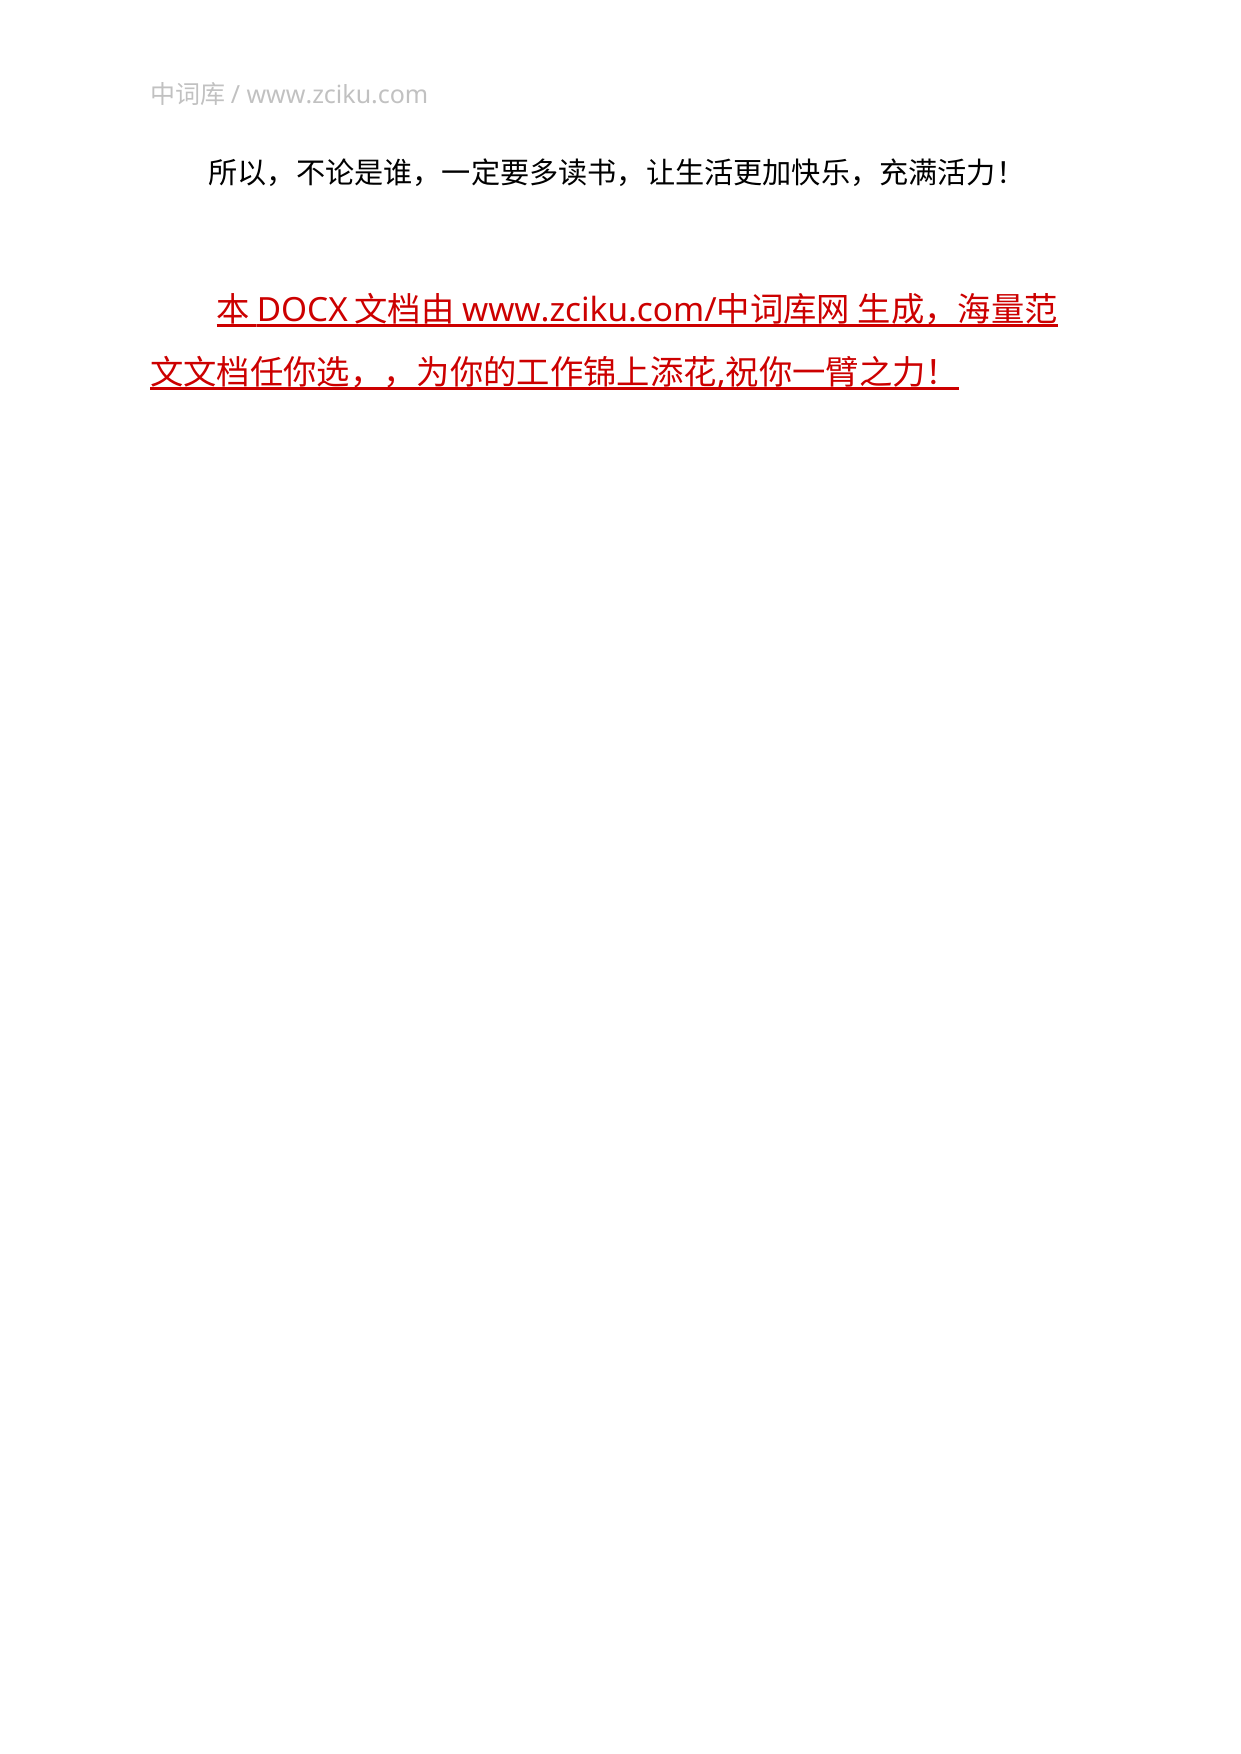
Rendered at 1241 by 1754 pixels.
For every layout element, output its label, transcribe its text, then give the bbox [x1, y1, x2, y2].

text 所以，不论是谁，一定要多读书，让生活更加快乐，充满活力！ [150, 150, 1090, 192]
text 本DOCX文档由 www.zciku.com/中词库网 生成，海量范文文档任你选，，为你的工作锦上添花,祝你一臂之力！ [150, 283, 1090, 394]
